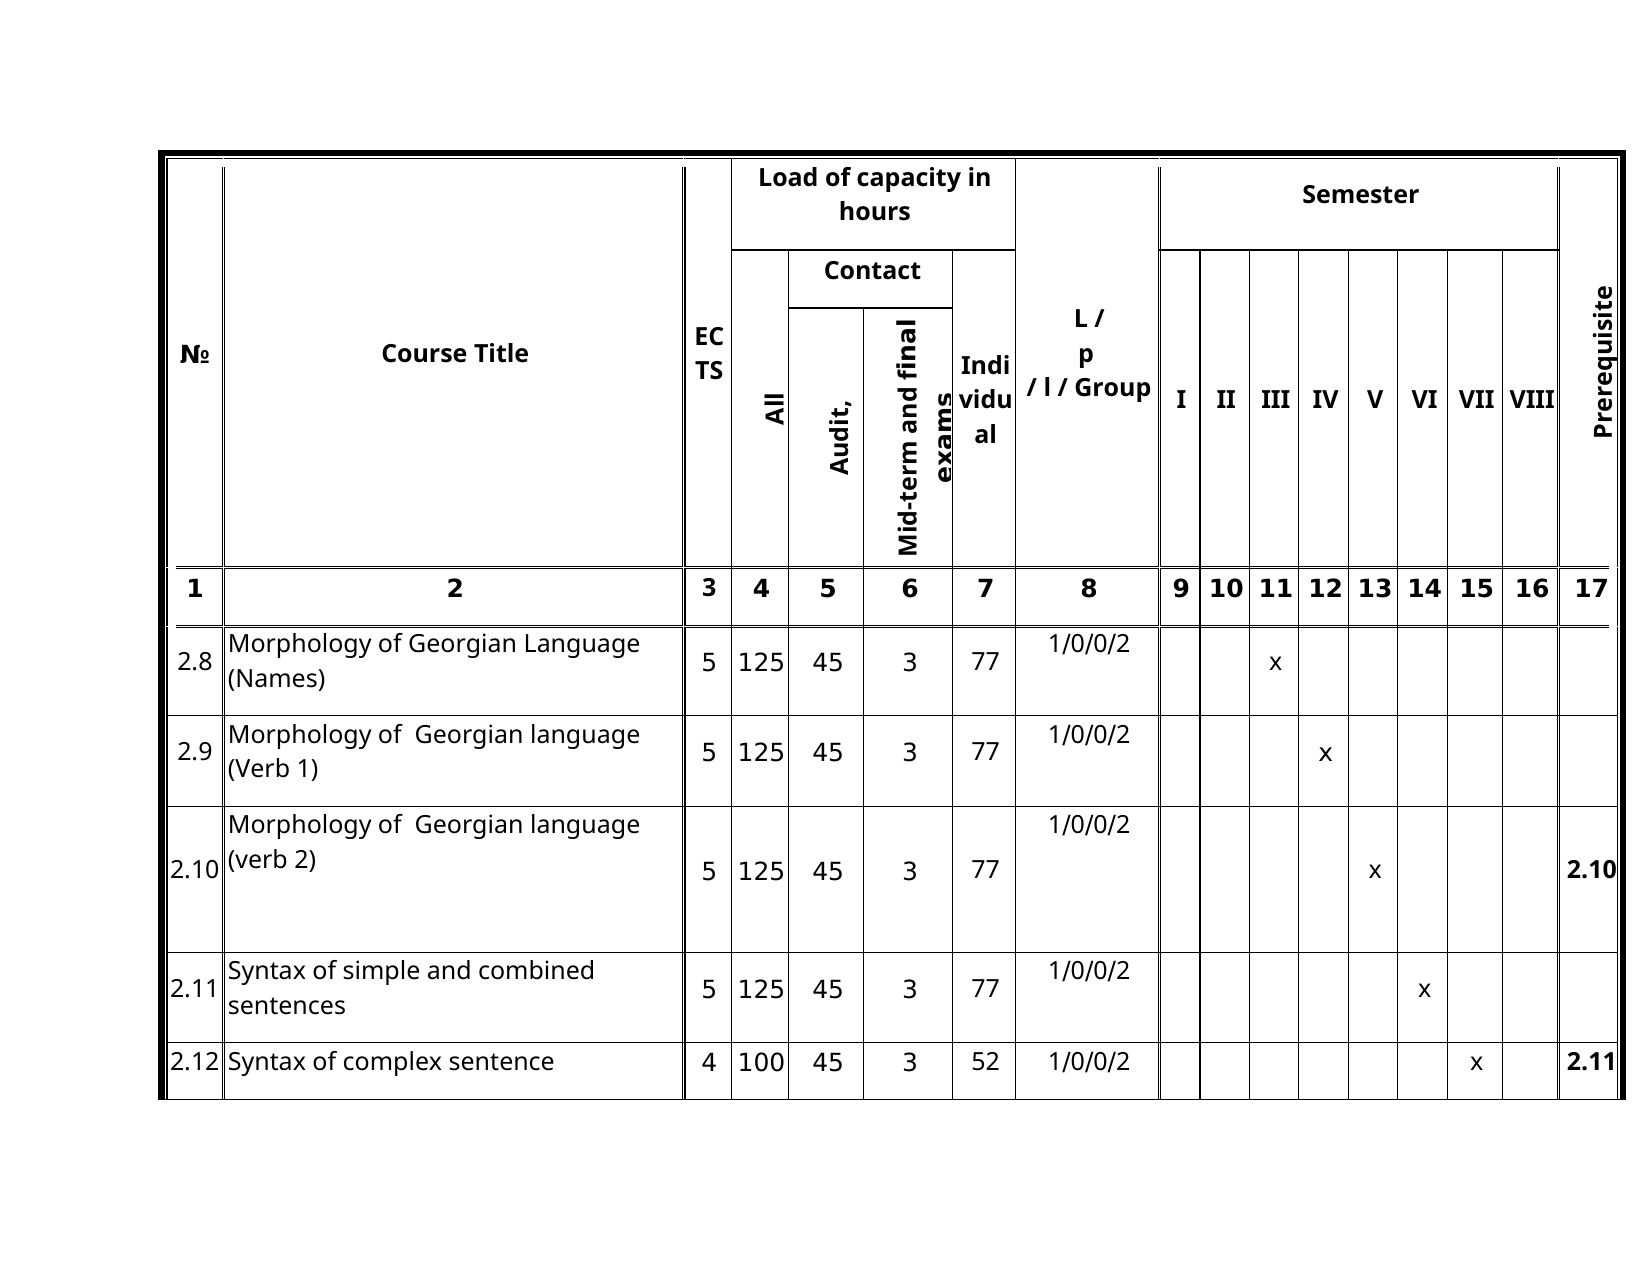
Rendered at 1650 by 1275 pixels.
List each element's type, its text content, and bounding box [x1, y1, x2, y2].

table_cell x [1250, 628, 1298, 715]
table_cell 8 [1016, 569, 1158, 624]
table_cell [1201, 807, 1249, 952]
table_cell Morphology of Georgian language (verb 2) [225, 807, 682, 952]
table_cell 5 [789, 569, 863, 624]
table_cell [1560, 716, 1617, 806]
table_cell 3 [686, 569, 731, 624]
table_cell 1/0/0/2 [1016, 628, 1158, 715]
table_cell 3 [864, 1043, 952, 1098]
table_cell [1250, 807, 1298, 952]
table_cell 13 [1349, 569, 1397, 624]
table_cell [1161, 953, 1199, 1042]
table_cell [1503, 716, 1557, 806]
table_cell [1250, 1043, 1298, 1098]
table_cell II [1201, 251, 1249, 566]
table_cell [1503, 1043, 1557, 1098]
table_cell [1448, 716, 1502, 806]
table_cell 1/0/0/2 [1016, 807, 1158, 952]
table_cell 2.9 [168, 716, 222, 806]
table_cell 1/0/0/2 [1016, 953, 1158, 1042]
table_cell I [1161, 251, 1199, 566]
table_cell 3 [864, 628, 952, 715]
table_cell [1448, 807, 1502, 952]
table_cell 14 [1398, 569, 1447, 624]
table_header Load of capacity in hours [732, 159, 1015, 249]
table_cell [1349, 1043, 1397, 1098]
table_cell [1503, 953, 1557, 1042]
table_cell [1250, 716, 1298, 806]
table_cell [1161, 807, 1199, 952]
table_header Course Title [223, 156, 684, 566]
table_cell 2 [225, 569, 682, 624]
table_cell 77 [953, 953, 1015, 1042]
table_cell [1503, 628, 1557, 715]
table_cell 3 [864, 953, 952, 1042]
table_cell [1560, 953, 1617, 1042]
table_cell [1349, 953, 1397, 1042]
table_cell [1349, 628, 1397, 715]
table_cell 2.8 [168, 625, 222, 715]
table_cell 125 [732, 716, 788, 806]
table_cell 5 [686, 628, 731, 715]
table_cell III [1250, 251, 1298, 566]
table_cell 17 [1559, 566, 1620, 624]
table_header № [168, 159, 223, 566]
table_cell Audit, [789, 309, 863, 566]
table_cell 45 [789, 716, 863, 806]
table_cell [1398, 628, 1447, 715]
table_cell V [1349, 251, 1397, 566]
table_cell 15 [1448, 569, 1502, 624]
table_cell [1250, 953, 1298, 1042]
table_cell VI [1398, 251, 1447, 566]
table_cell [1201, 1043, 1249, 1098]
table_cell [1299, 628, 1348, 715]
table_cell 1/0/0/2 [1016, 716, 1158, 806]
table_cell VIII [1503, 251, 1557, 566]
table_cell 2.10 [168, 807, 222, 952]
table_cell Morphology of Georgian language (Verb 1) [225, 716, 682, 806]
table_cell 3 [864, 807, 952, 952]
table_cell x [1448, 1043, 1502, 1098]
table_cell Individual [953, 251, 1015, 566]
table_cell [1448, 628, 1502, 715]
table_cell [1201, 716, 1249, 806]
table_cell [1299, 953, 1348, 1042]
table_cell [1503, 807, 1557, 952]
table_cell 1/0/0/2 [1016, 1043, 1158, 1098]
table_cell 45 [789, 953, 863, 1042]
table_cell 4 [686, 1043, 731, 1098]
table_cell 7 [953, 569, 1015, 624]
table_cell All [732, 251, 788, 566]
table_header Prerequisite [1559, 159, 1617, 566]
table_cell [1398, 716, 1447, 806]
table_cell 2.11 [168, 953, 222, 1042]
table_cell 45 [789, 1043, 863, 1098]
table_cell Morphology of Georgian Language (Names) [225, 628, 682, 715]
table_header ECTS [684, 159, 731, 566]
table_cell [1560, 625, 1617, 715]
table_cell Syntax of complex sentence [225, 1043, 682, 1098]
table_cell [1201, 628, 1249, 715]
table_cell Contact [789, 251, 952, 307]
table_cell 11 [1250, 569, 1298, 624]
table_cell 2.10 [1560, 807, 1617, 952]
table_cell 3 [864, 716, 952, 806]
table_cell 77 [953, 807, 1015, 952]
table_cell x [1398, 953, 1447, 1042]
table_cell IV [1299, 251, 1348, 566]
table_cell [1161, 716, 1199, 806]
table_cell 100 [732, 1043, 788, 1098]
table_cell 16 [1503, 569, 1557, 624]
table_cell [1448, 953, 1502, 1042]
table_cell 125 [732, 628, 788, 715]
table_cell x [1349, 807, 1397, 952]
table_cell 45 [789, 628, 863, 715]
table_cell 12 [1299, 569, 1348, 624]
table_header L / p / l / Group [1016, 159, 1159, 566]
table_cell 5 [686, 807, 731, 952]
table_cell Mid-term and final exams [864, 309, 952, 566]
table_cell Syntax of simple and combined sentences [225, 953, 682, 1042]
table_cell 52 [953, 1043, 1015, 1098]
table_cell [1299, 807, 1348, 952]
table_cell [1398, 1043, 1447, 1098]
table_cell VII [1448, 251, 1502, 566]
table_cell 4 [732, 569, 788, 624]
table_cell [1398, 807, 1447, 952]
table_cell 6 [864, 569, 952, 624]
table_cell 77 [953, 716, 1015, 806]
table_cell [1349, 716, 1397, 806]
table_cell 5 [686, 953, 731, 1042]
table_cell [1161, 628, 1199, 715]
table_cell 5 [686, 716, 731, 806]
table_cell x [1299, 716, 1348, 806]
table_cell [1161, 1043, 1199, 1098]
table_cell 2.11 [1560, 1043, 1617, 1098]
table_cell 1 [165, 566, 223, 624]
table_cell 2.12 [168, 1043, 222, 1098]
table_header Semester [1159, 156, 1559, 249]
table_cell 9 [1161, 569, 1199, 624]
table_cell [1299, 1043, 1348, 1098]
table_cell 77 [953, 628, 1015, 715]
table_cell [1201, 953, 1249, 1042]
table_cell 125 [732, 953, 788, 1042]
table_cell 45 [789, 807, 863, 952]
table_cell 10 [1201, 569, 1249, 624]
table_cell 125 [732, 807, 788, 952]
